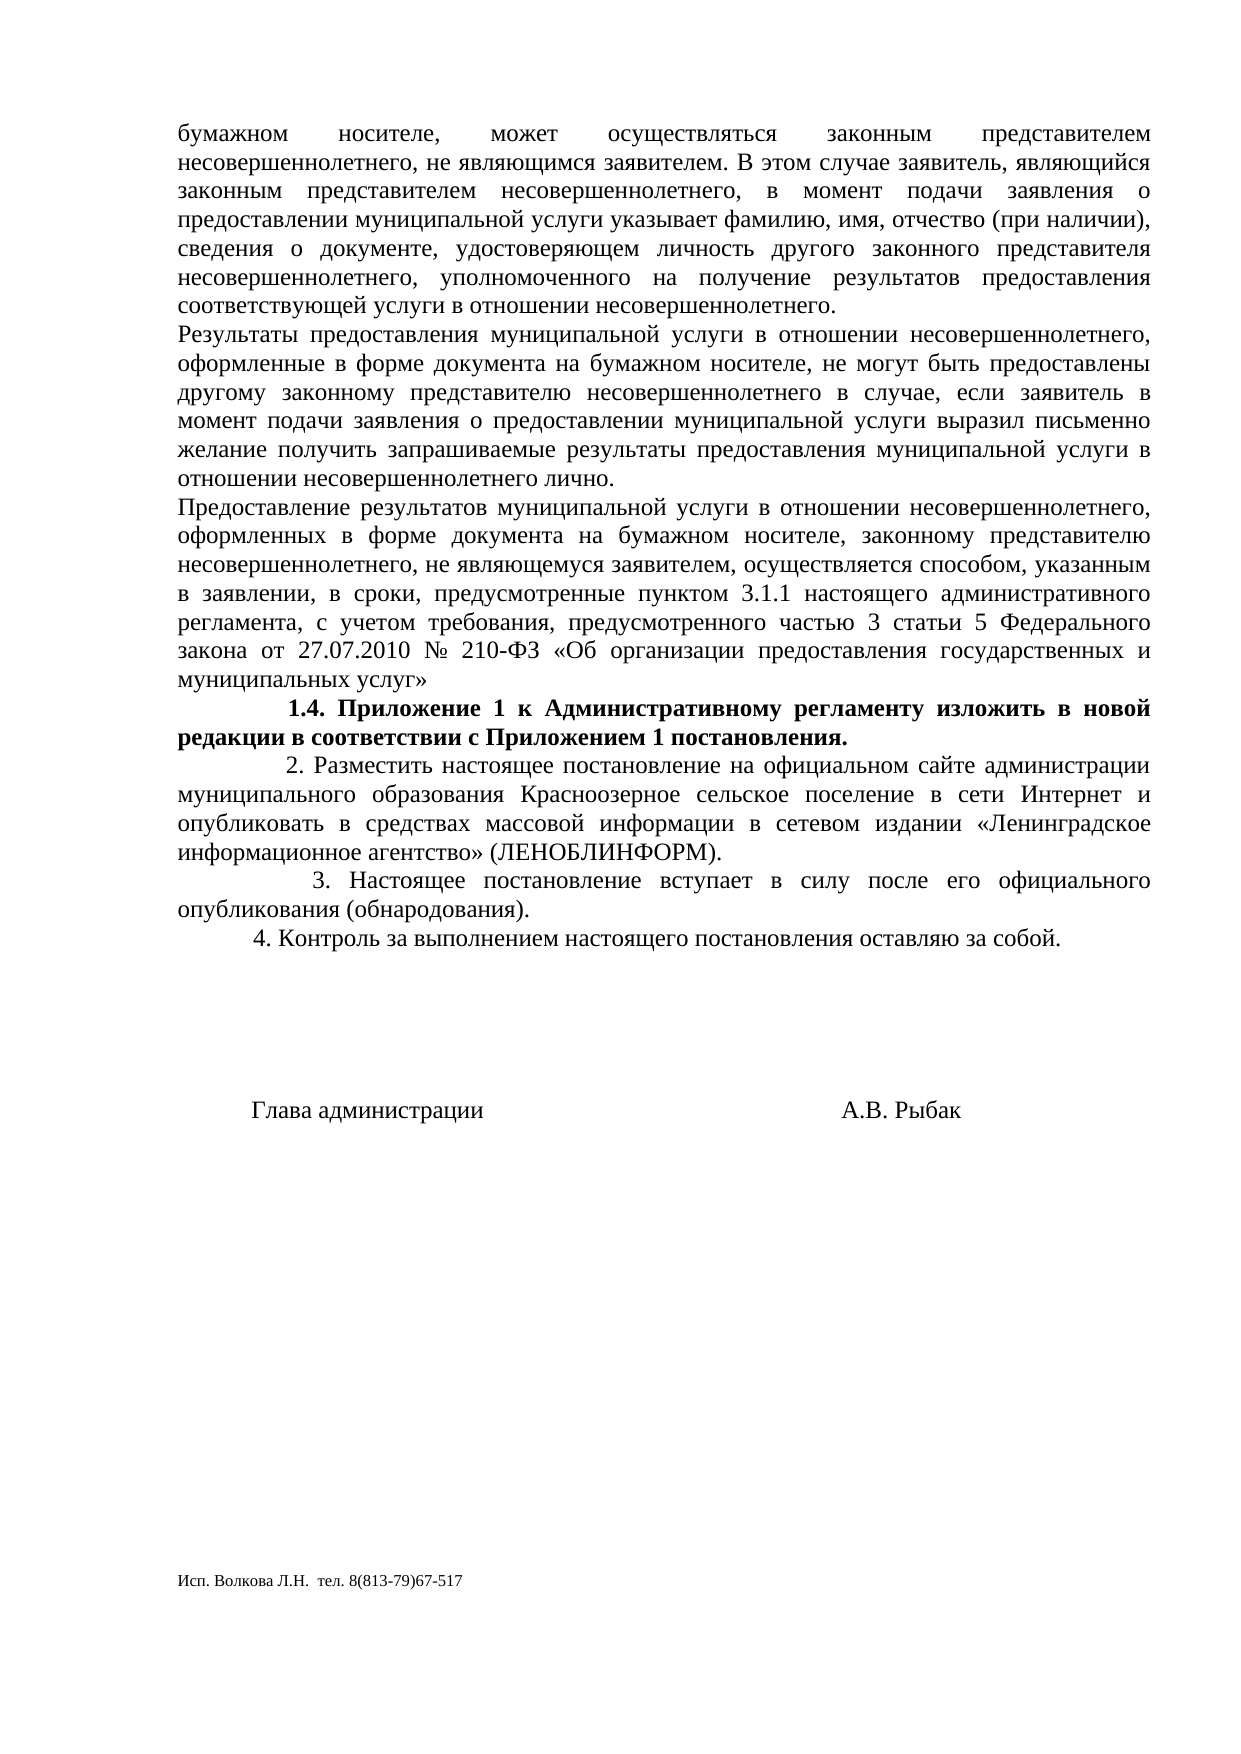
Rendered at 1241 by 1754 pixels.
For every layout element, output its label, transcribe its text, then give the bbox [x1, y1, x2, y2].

text Предоставление результатов муниципальной услуги в отношении несовершеннолетнего, оформленных в форме документа на бумажном носителе, законному представителю несовершеннолетнего, не являющемуся заявителем, осуществляется способом, указанным в заявлении, в сроки, предусмотренные пунктом 3.1.1 настоящего административного регламента, с учетом требования, предусмотренного частью 3 статьи 5 Федерального закона от 27.07.2010 № 210-ФЗ «Об организации предоставления государственных и муниципальных услуг» [177, 492, 1152, 693]
text Результаты предоставления муниципальной услуги в отношении несовершеннолетнего, оформленные в форме документа на бумажном носителе, не могут быть предоставлены другому законному представителю несовершеннолетнего в случае, если заявитель в момент подачи заявления о предоставлении муниципальной услуги выразил письменно желание получить запрашиваемые результаты предоставления муниципальной услуги в отношении несовершеннолетнего лично. [177, 319, 1152, 492]
text 2. Разместить настоящее постановление на официальном сайте администрации муниципального образования Красноозерное сельское поселение в сети Интернет и опубликовать в средствах массовой информации в сетевом издании «Ленинградское информационное агентство» (ЛЕНОБЛИНФОРМ). [177, 751, 1152, 866]
text 3. Настоящее постановление вступает в силу после его официального опубликования (обнародования). [177, 866, 1152, 923]
text 1.4. Приложение 1 к Административному регламенту изложить в новой редакции в соответствии с Приложением 1 постановления. [177, 693, 1152, 751]
text Исп. Волкова Л.Н. тел. 8(813-79)67-517 [177, 1571, 1152, 1590]
text 4. Контроль за выполнением настоящего постановления оставляю за собой. [177, 923, 1152, 952]
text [177, 118, 1152, 319]
text Глава администрации А.В. Рыбак [201, 1096, 1152, 1124]
